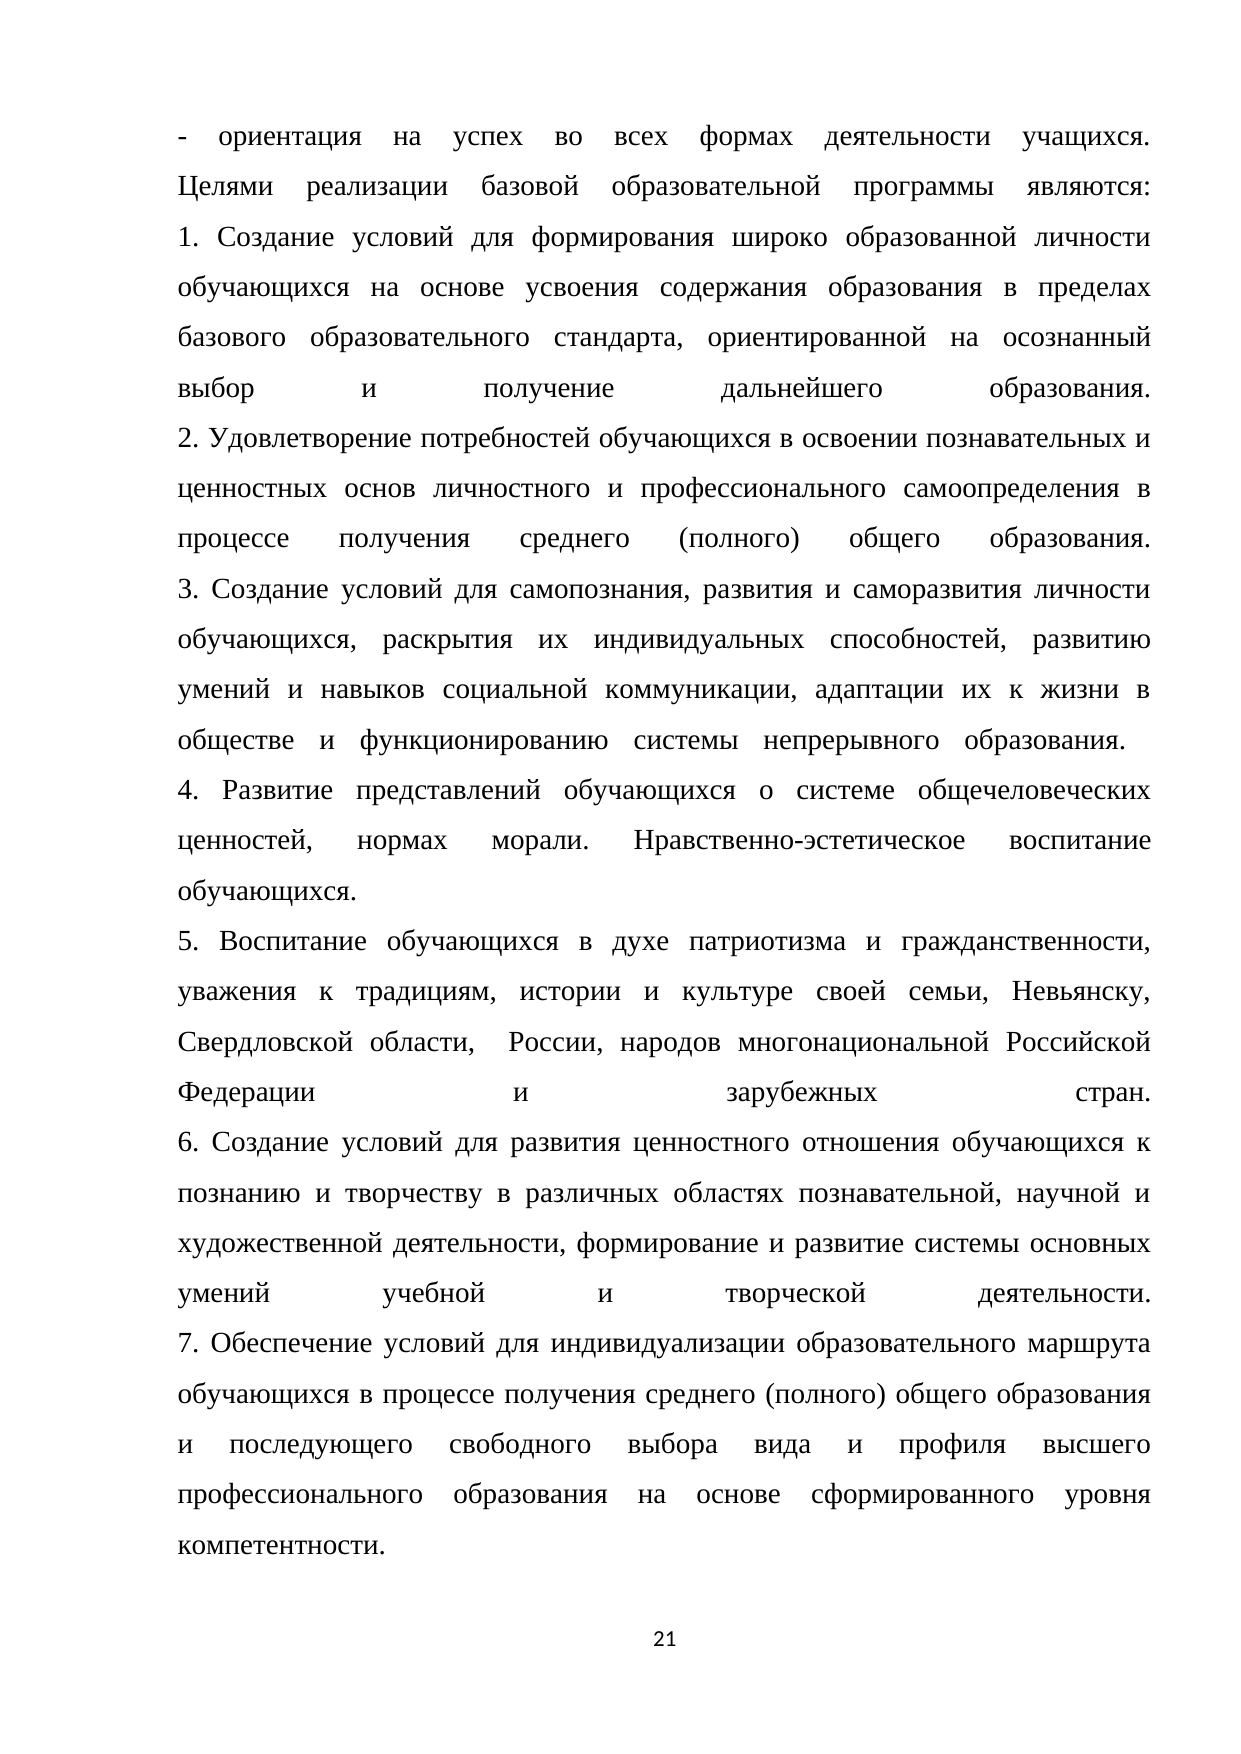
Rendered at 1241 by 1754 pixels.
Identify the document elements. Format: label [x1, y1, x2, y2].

text [177, 118, 1152, 1560]
